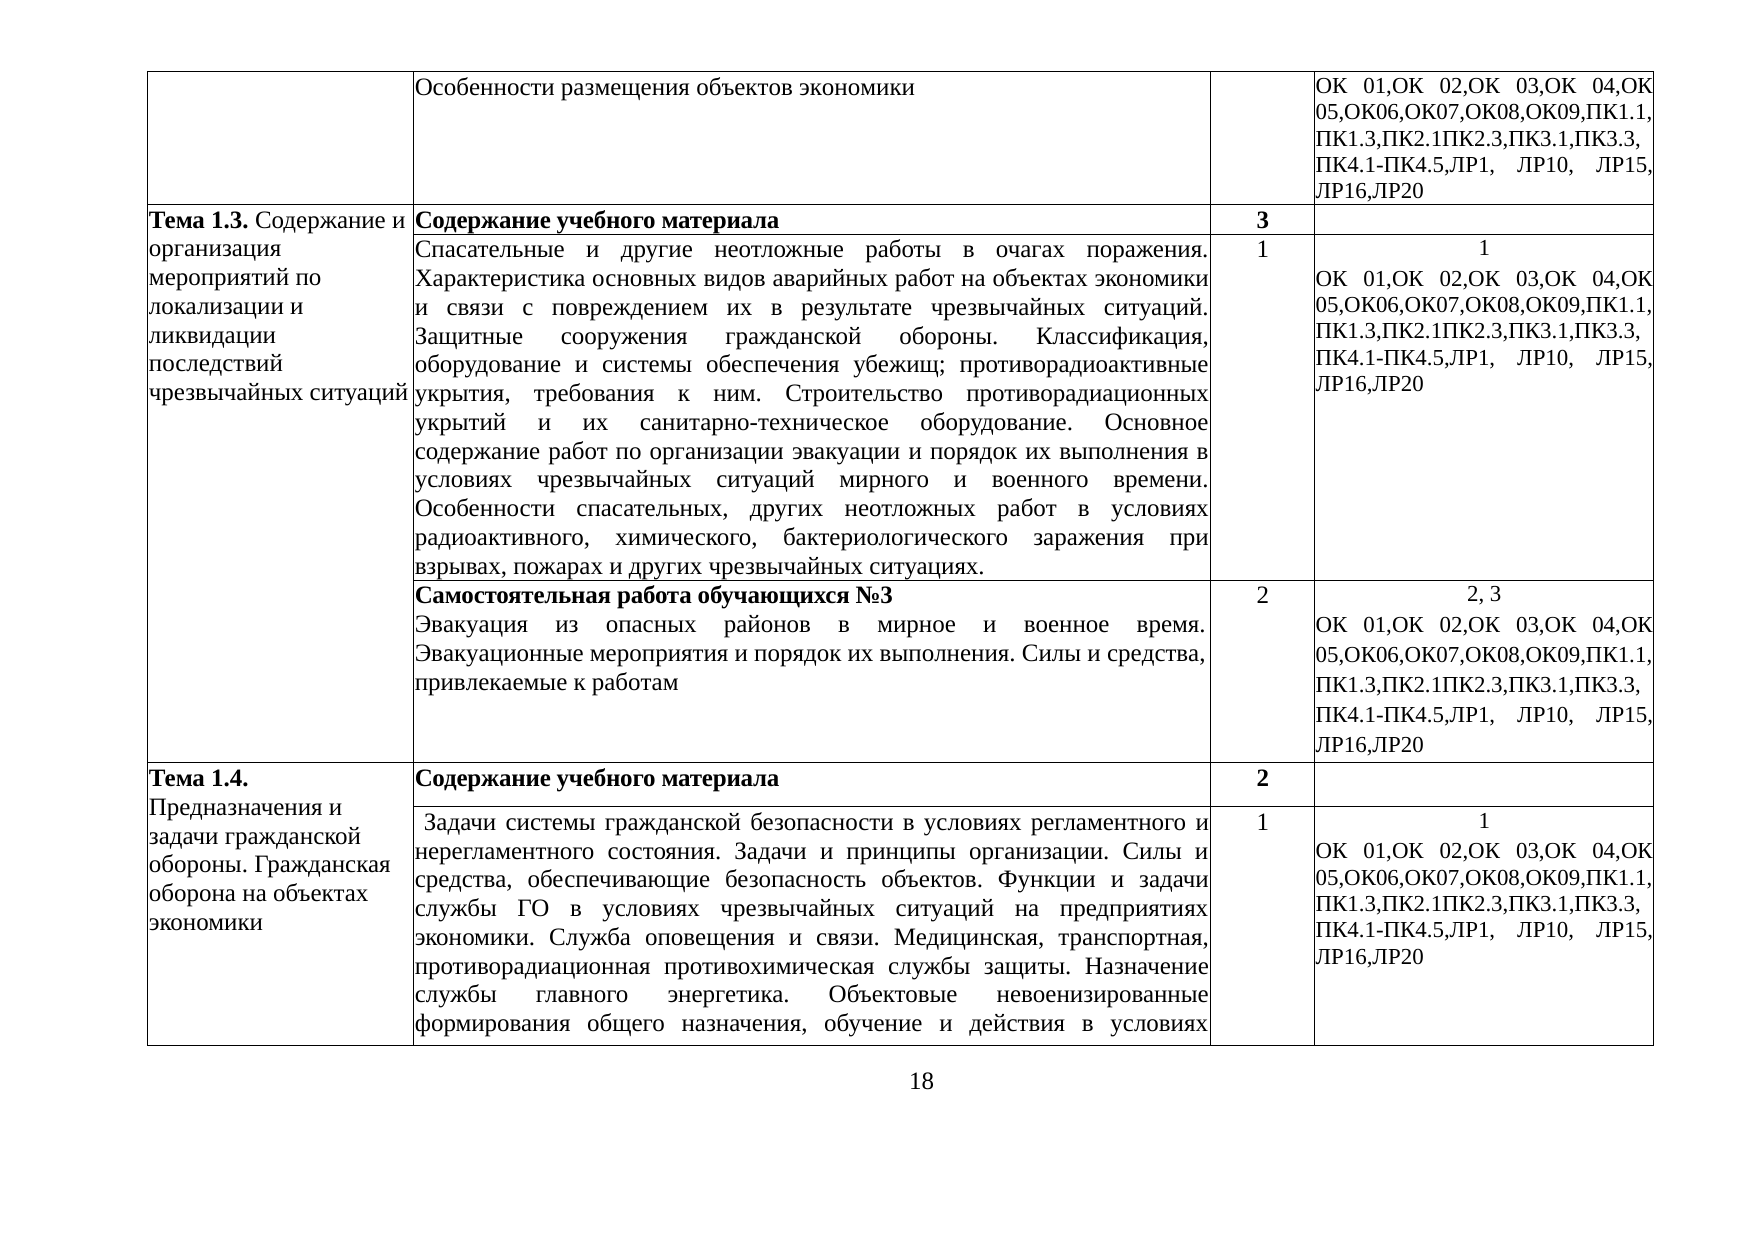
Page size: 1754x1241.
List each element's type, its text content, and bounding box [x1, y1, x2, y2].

table_cell Самостоятельная работа обучающихся №3 Эвакуация из опасных районов в мирное и военное время. Эвакуационные мероприятия и порядок их выполнения. Силы и средства, привлекаемые к работам [414, 581, 1210, 762]
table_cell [414, 72, 1210, 204]
table_cell 1 [1211, 807, 1314, 1045]
table_cell Содержание учебного материала [414, 205, 1210, 233]
table_cell Тема 1.4. Предназначения и задачи гражданской обороны. Гражданская оборона на объектах экономики [148, 763, 413, 1045]
table_cell 1 [1211, 235, 1314, 579]
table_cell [1315, 72, 1653, 204]
table_cell 2, 3 ОК 01,ОК 02,ОК 03,ОК 04,ОК 05,ОК06,ОК07,ОК08,ОК09,ПК1.1,ПК1.3,ПК2.1ПК2.3,ПК3.1,ПК3.3,ПК4.1-ПК4.5,ЛР1, ЛР10, ЛР15, ЛР16,ЛР20 [1315, 581, 1653, 762]
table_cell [414, 807, 1210, 1045]
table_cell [1315, 807, 1653, 1045]
table_cell Тема 1.3. Содержание и организация мероприятий по локализации и ликвидации последствий чрезвычайных ситуаций [148, 205, 413, 762]
table_cell 3 [1211, 205, 1314, 233]
table_cell [1315, 763, 1653, 806]
table_cell 2 [1211, 763, 1314, 806]
table_cell 2 [1211, 72, 1314, 204]
table_cell Содержание учебного материала [414, 763, 1210, 806]
table_cell 2 [1211, 581, 1314, 762]
table_cell 1 ОК 01,ОК 02,ОК 03,ОК 04,ОК 05,ОК06,ОК07,ОК08,ОК09,ПК1.1,ПК1.3,ПК2.1ПК2.3,ПК3.1,ПК3.3,ПК4.1-ПК4.5,ЛР1, ЛР10, ЛР15, ЛР16,ЛР20 [1315, 235, 1653, 579]
table_cell Спасательные и другие неотложные работы в очагах поражения. Характеристика основных видов аварийных работ на объектах экономики и связи с повреждением их в результате чрезвычайных ситуаций. Защитные сооружения гражданской обороны. Классификация, оборудование и системы обеспечения убежищ; противорадиоактивные укрытия, требования к ним. Строительство противорадиационных укрытий и их санитарно-техническое оборудование. Основное содержание работ по организации эвакуации и порядок их выполнения в условиях чрезвычайных ситуаций мирного и военного времени. Особенности спасательных, других неотложных работ в условиях радиоактивного, химического, бактериологического заражения при взрывах, пожарах и других чрезвычайных ситуациях. [414, 235, 1210, 579]
table_cell [1315, 205, 1653, 233]
